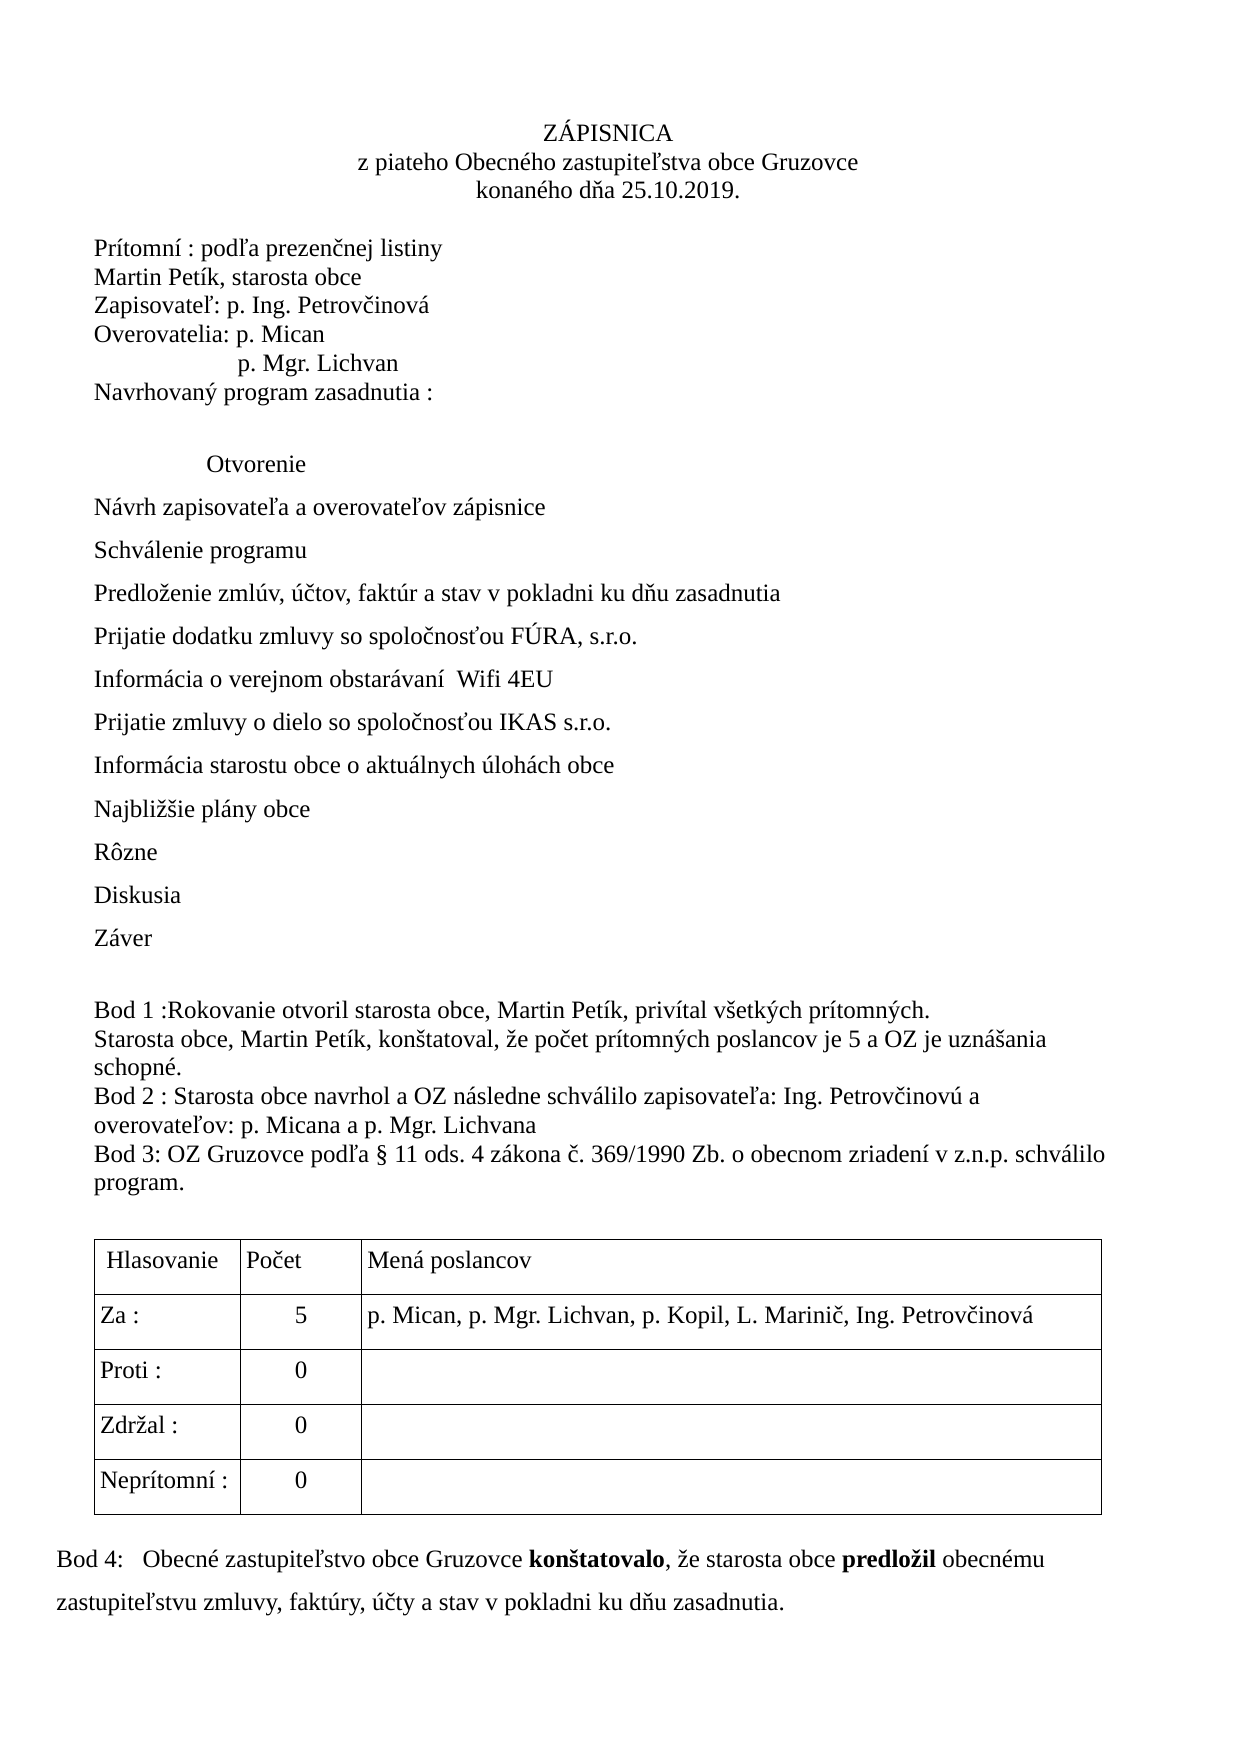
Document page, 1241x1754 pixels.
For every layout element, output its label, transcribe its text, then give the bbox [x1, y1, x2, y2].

text Diskusia [94, 880, 1122, 909]
table_cell [362, 1460, 1101, 1514]
table_cell Proti : [95, 1350, 240, 1404]
text p. Mgr. Lichvan [94, 348, 1122, 377]
text Predloženie zmlúv, účtov, faktúr a stav v pokladni ku dňu zasadnutia [94, 578, 1122, 607]
table_cell [362, 1350, 1101, 1404]
text Navrhovaný program zasadnutia : [94, 377, 1122, 406]
table_cell 0 [241, 1460, 361, 1514]
text Otvorenie [206, 449, 1122, 477]
text Záver [94, 923, 1122, 952]
text Zapisovateľ: p. Ing. Petrovčinová [94, 291, 1122, 319]
text Informácia starostu obce o aktuálnych úlohách obce [94, 751, 1122, 779]
table_cell Za : [95, 1295, 240, 1349]
text Schválenie programu [94, 535, 1122, 564]
table_cell p. Mican, p. Mgr. Lichvan, p. Kopil, L. Marinič, Ing. Petrovčinová [362, 1295, 1101, 1349]
table_cell Neprítomní : [95, 1460, 240, 1514]
text Bod 4: Obecné zastupiteľstvo obce Gruzovce konštatovalo, že starosta obce predložil obecnému zastupiteľstvu zmluvy, faktúry, účty a stav v pokladni ku dňu zasadnutia. [56, 1544, 1122, 1616]
table_cell [362, 1405, 1101, 1459]
table_cell 0 [241, 1350, 361, 1404]
text Informácia o verejnom obstarávaní Wifi 4EU [94, 664, 1122, 693]
table_cell 5 [241, 1295, 361, 1349]
table_header Hlasovanie [95, 1240, 240, 1294]
text Starosta obce, Martin Petík, konštatoval, že počet prítomných poslancov je 5 a OZ je uznášania schopné. [94, 1024, 1122, 1081]
table_cell 0 [241, 1405, 361, 1459]
text Bod 3: OZ Gruzovce podľa § 11 ods. 4 zákona č. 369/1990 Zb. o obecnom zriadení v z.n.p. schválilo program. [94, 1139, 1122, 1196]
table_header Počet [241, 1240, 361, 1294]
text Bod 1 :Rokovanie otvoril starosta obce, Martin Petík, privítal všetkých prítomných. [94, 995, 1122, 1024]
text Prítomní : podľa prezenčnej listiny [94, 233, 1122, 262]
text Rôzne [94, 837, 1122, 866]
table_header Mená poslancov [362, 1240, 1101, 1294]
text Najbližšie plány obce [94, 794, 1122, 822]
text Prijatie dodatku zmluvy so spoločnosťou FÚRA, s.r.o. [94, 621, 1122, 650]
text ZÁPISNICA [94, 118, 1122, 147]
table_cell Zdržal : [95, 1405, 240, 1459]
text z piateho Obecného zastupiteľstva obce Gruzovce [94, 147, 1122, 176]
text Overovatelia: p. Mican [94, 319, 1122, 348]
text Bod 2 : Starosta obce navrhol a OZ následne schválilo zapisovateľa: Ing. Petrovčinovú a overovateľov: p. Micana a p. Mgr. Lichvana [94, 1081, 1122, 1139]
text konaného dňa 25.10.2019. [94, 176, 1122, 204]
text Prijatie zmluvy o dielo so spoločnosťou IKAS s.r.o. [94, 707, 1122, 736]
text Návrh zapisovateľa a overovateľov zápisnice [94, 492, 1122, 521]
text Martin Petík, starosta obce [94, 262, 1122, 291]
